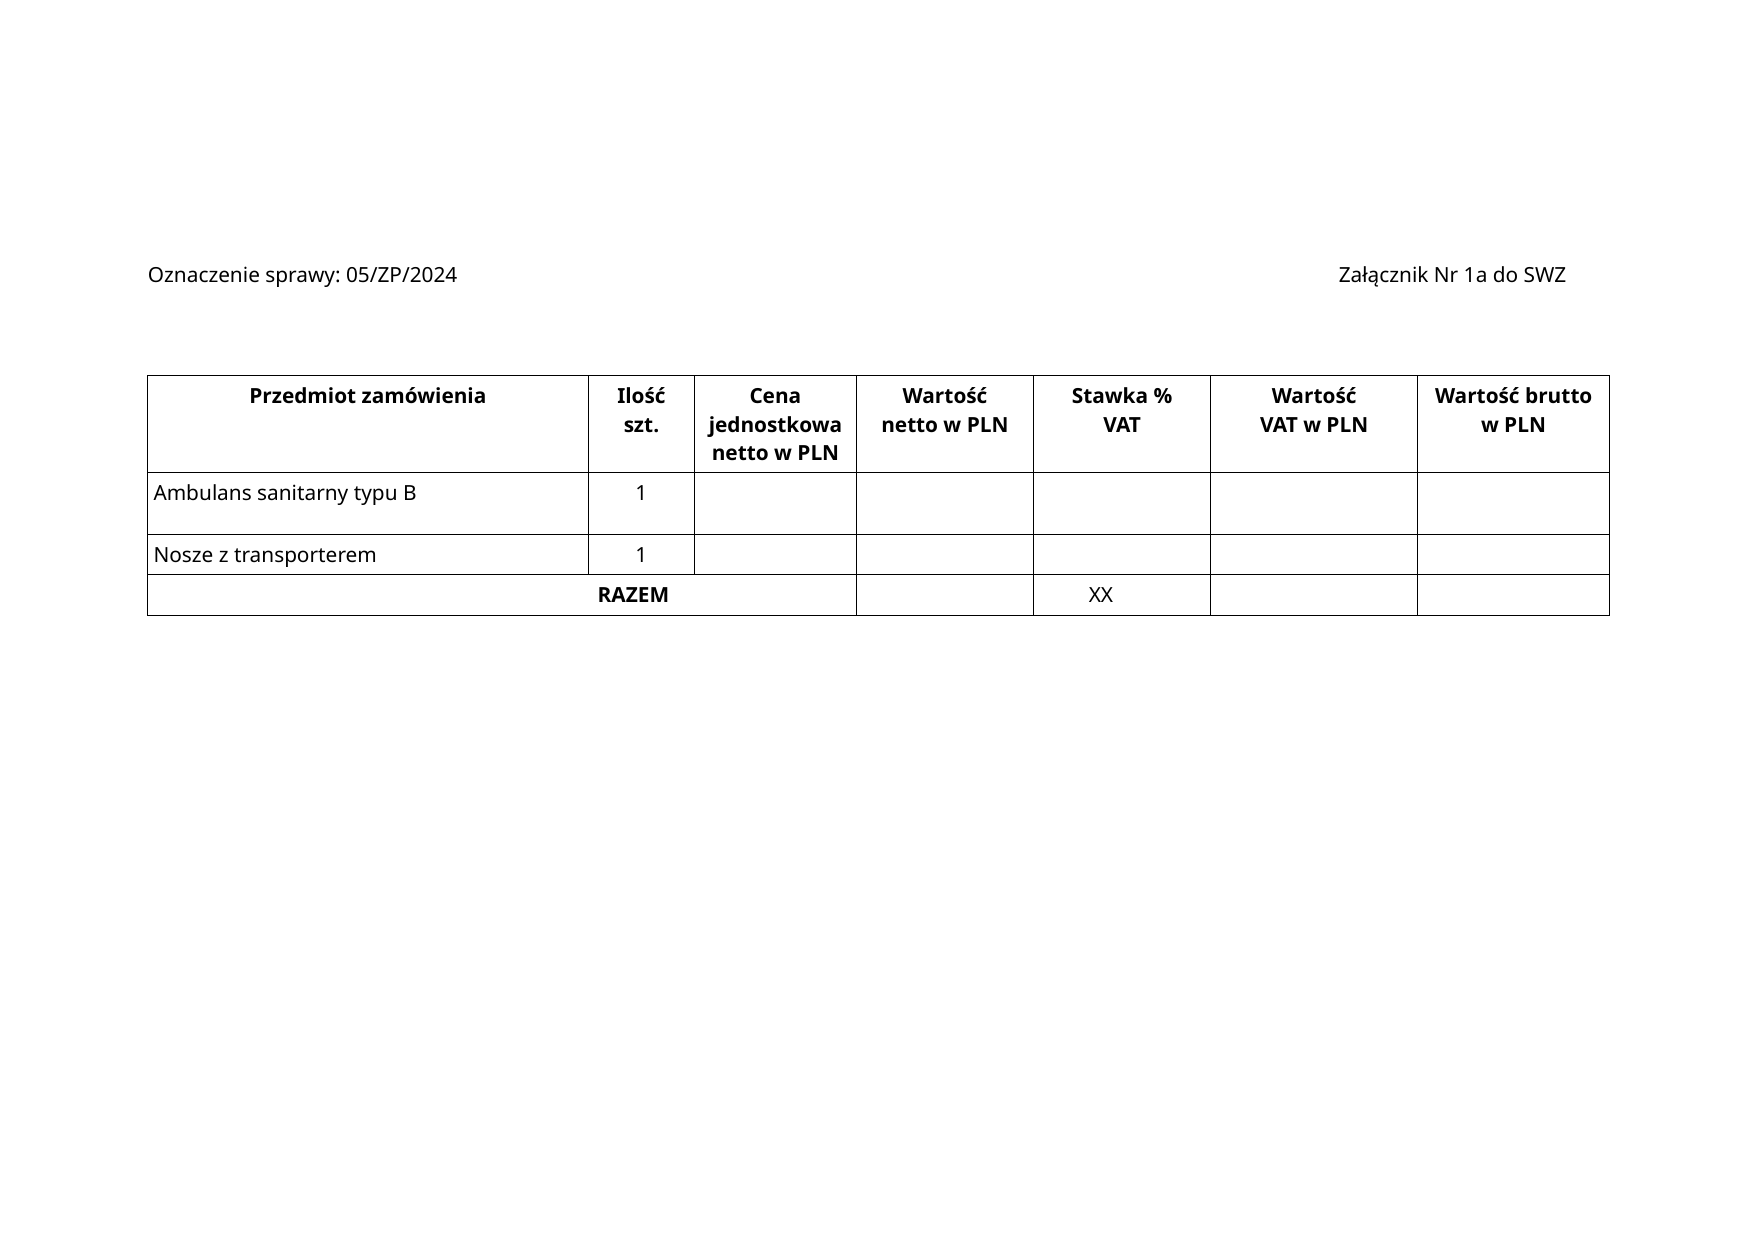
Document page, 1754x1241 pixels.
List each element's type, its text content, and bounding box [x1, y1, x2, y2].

table_header Wartość netto w PLN [857, 376, 1033, 472]
table_header Stawka % VAT [1034, 376, 1210, 472]
table_cell [1418, 473, 1609, 534]
table_header Wartość VAT w PLN [1211, 376, 1417, 472]
table_cell 1 [589, 535, 694, 574]
table_cell [1418, 575, 1609, 615]
table_cell [1034, 535, 1210, 574]
table_cell [1034, 473, 1210, 534]
text Oznaczenie sprawy: 05/ZP/2024 Załącznik Nr 1a do SWZ [148, 260, 1606, 289]
table_cell [695, 473, 856, 534]
table_cell [857, 535, 1033, 574]
table_header Cena jednostkowa netto w PLN [695, 376, 856, 472]
table_cell [857, 575, 1033, 615]
table_cell [1211, 473, 1417, 534]
table_cell [857, 473, 1033, 534]
table_header Wartość brutto w PLN [1418, 376, 1609, 472]
table_cell [1211, 575, 1417, 615]
table_header Ilość szt. [589, 376, 694, 472]
table_cell XX [1034, 575, 1210, 615]
table_cell Nosze z transporterem [148, 535, 588, 574]
table_cell [1418, 535, 1609, 574]
table_cell [1211, 535, 1417, 574]
table_cell 1 [589, 473, 694, 534]
table_cell RAZEM [148, 575, 856, 615]
table_cell [695, 535, 856, 574]
table_cell Ambulans sanitarny typu B [148, 473, 588, 534]
table_header Przedmiot zamówienia [148, 376, 588, 472]
